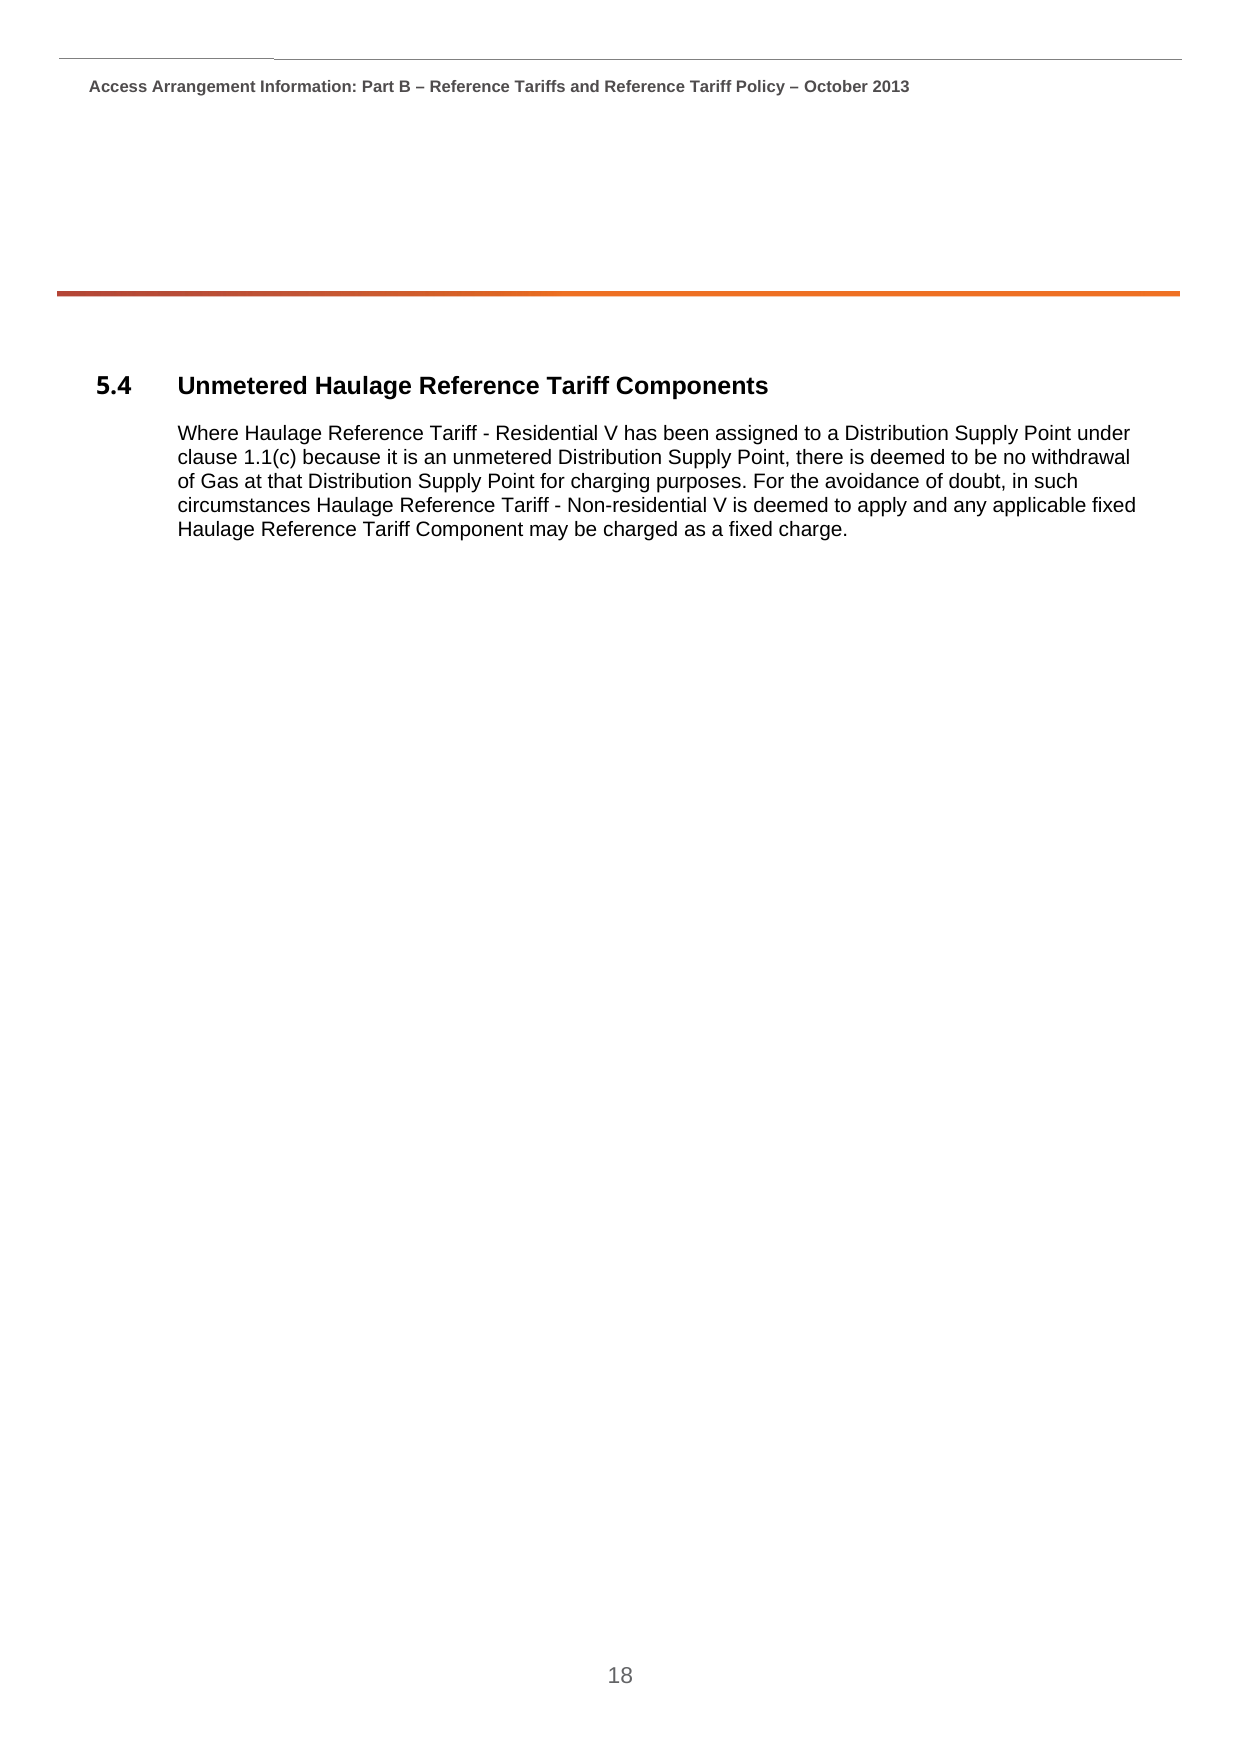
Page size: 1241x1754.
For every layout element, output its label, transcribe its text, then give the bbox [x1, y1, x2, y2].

picture [57, 291, 1180, 304]
text Where Haulage Reference Tariff - Residential V has been assigned to a Distribution Supply Point under clause 1.1(c) because it is an unmetered Distribution Supply Point, there is deemed to be no withdrawal of Gas at that Distribution Supply Point for charging purposes. For the avoidance of doubt, in such circumstances Haulage Reference Tariff - Non-residential V is deemed to apply and any applicable fixed Haulage Reference Tariff Component may be charged as a fixed charge. [177, 421, 1152, 540]
text Unmetered Haulage Reference Tariff Components [96, 368, 1152, 402]
